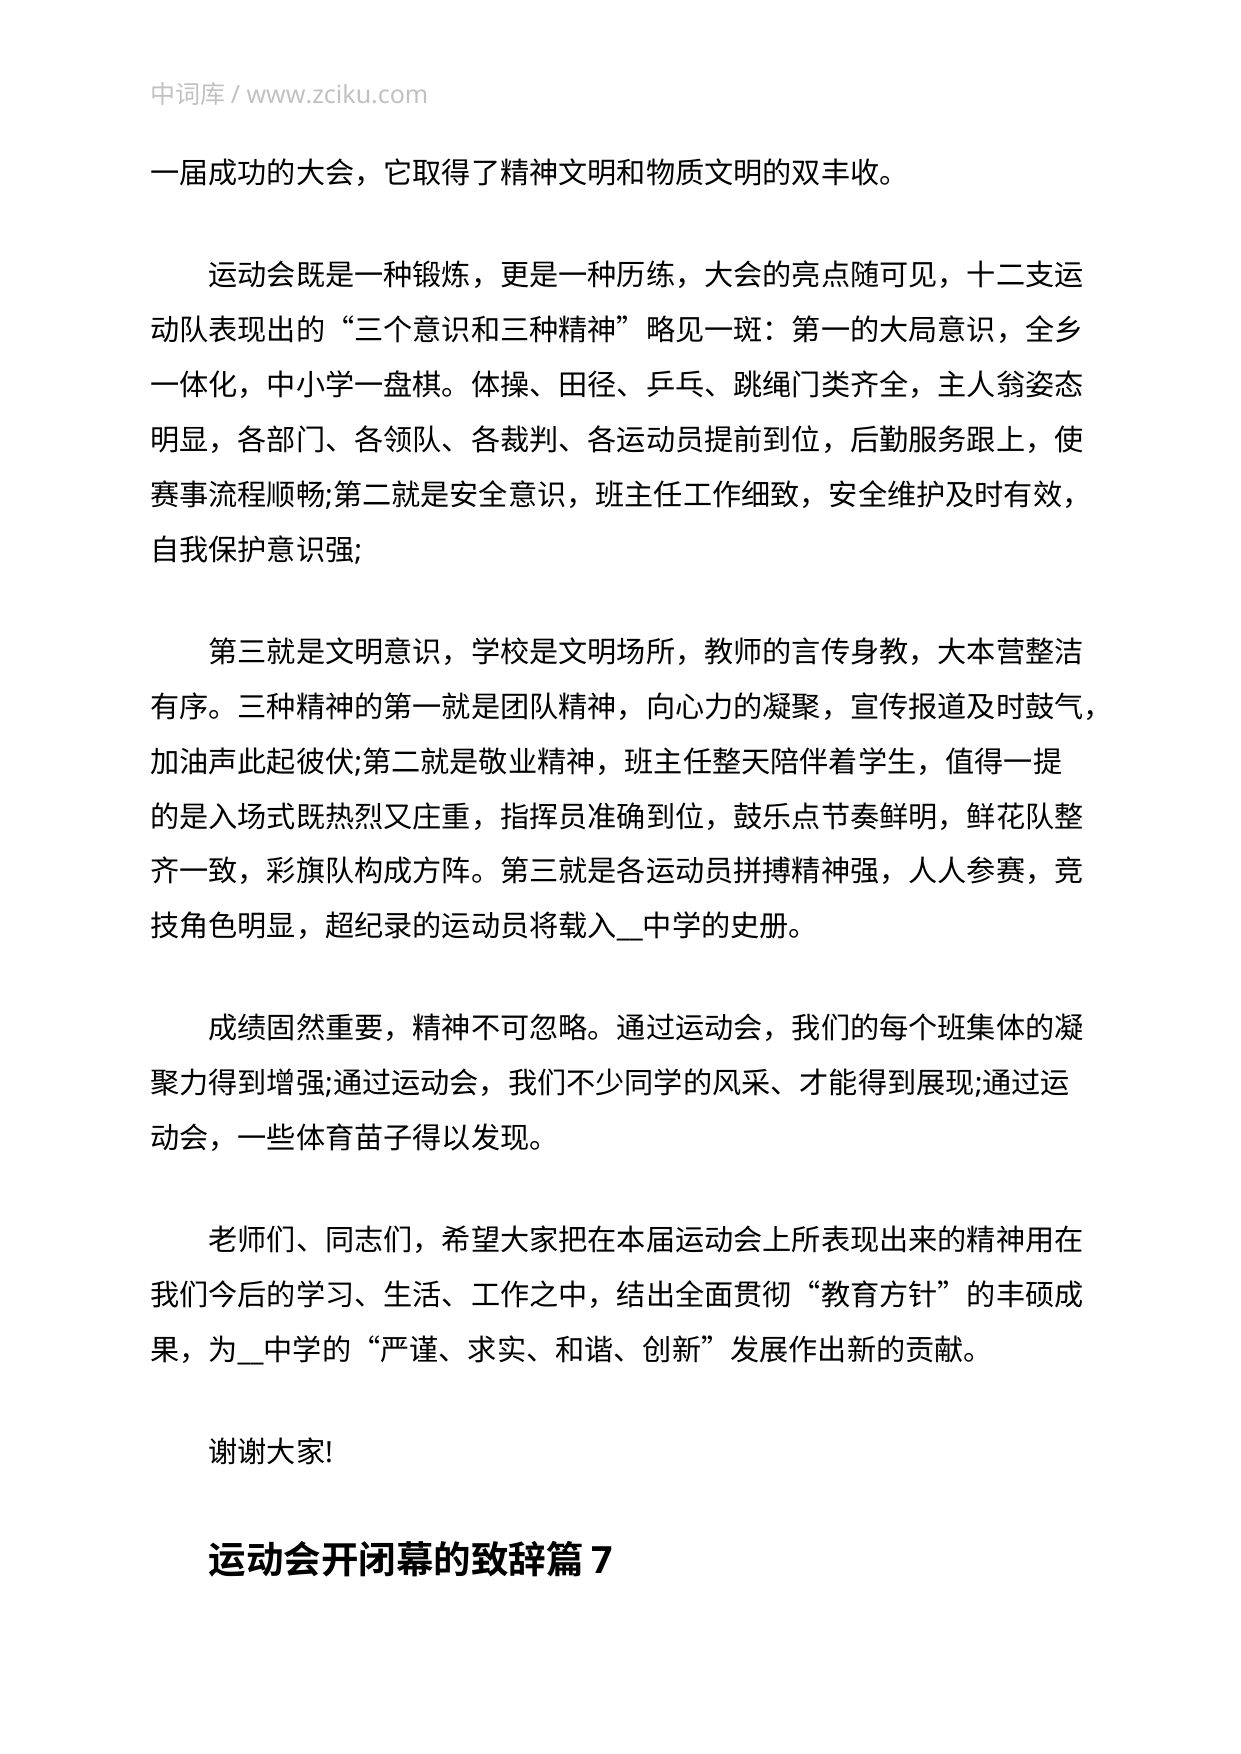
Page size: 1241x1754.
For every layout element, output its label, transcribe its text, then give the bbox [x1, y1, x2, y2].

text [150, 150, 1090, 192]
text 老师们、同志们，希望大家把在本届运动会上所表现出来的精神用在我们今后的学习、生活、工作之中，结出全面贯彻“教育方针”的丰硕成果，为__中学的“严谨、求实、和谐、创新”发展作出新的贡献。 [150, 1217, 1090, 1369]
text 第三就是文明意识，学校是文明场所，教师的言传身教，大本营整洁有序。三种精神的第一就是团队精神，向心力的凝聚，宣传报道及时鼓气，加油声此起彼伏;第二就是敬业精神，班主任整天陪伴着学生，值得一提的是入场式既热烈又庄重，指挥员准确到位，鼓乐点节奏鲜明，鲜花队整齐一致，彩旗队构成方阵。第三就是各运动员拼搏精神强，人人参赛，竞技角色明显，超纪录的运动员将载入__中学的史册。 [150, 628, 1090, 945]
text 谢谢大家! [150, 1428, 1090, 1471]
text 运动会开闭幕的致辞篇7 [150, 1530, 1090, 1585]
text 成绩固然重要，精神不可忽略。通过运动会，我们的每个班集体的凝聚力得到增强;通过运动会，我们不少同学的风采、才能得到展现;通过运动会，一些体育苗子得以发现。 [150, 1005, 1090, 1157]
text 运动会既是一种锻炼，更是一种历练，大会的亮点随可见，十二支运动队表现出的“三个意识和三种精神”略见一斑：第一的大局意识，全乡一体化，中小学一盘棋。体操、田径、乒乓、跳绳门类齐全，主人翁姿态明显，各部门、各领队、各裁判、各运动员提前到位，后勤服务跟上，使赛事流程顺畅;第二就是安全意识，班主任工作细致，安全维护及时有效，自我保护意识强; [150, 252, 1090, 569]
